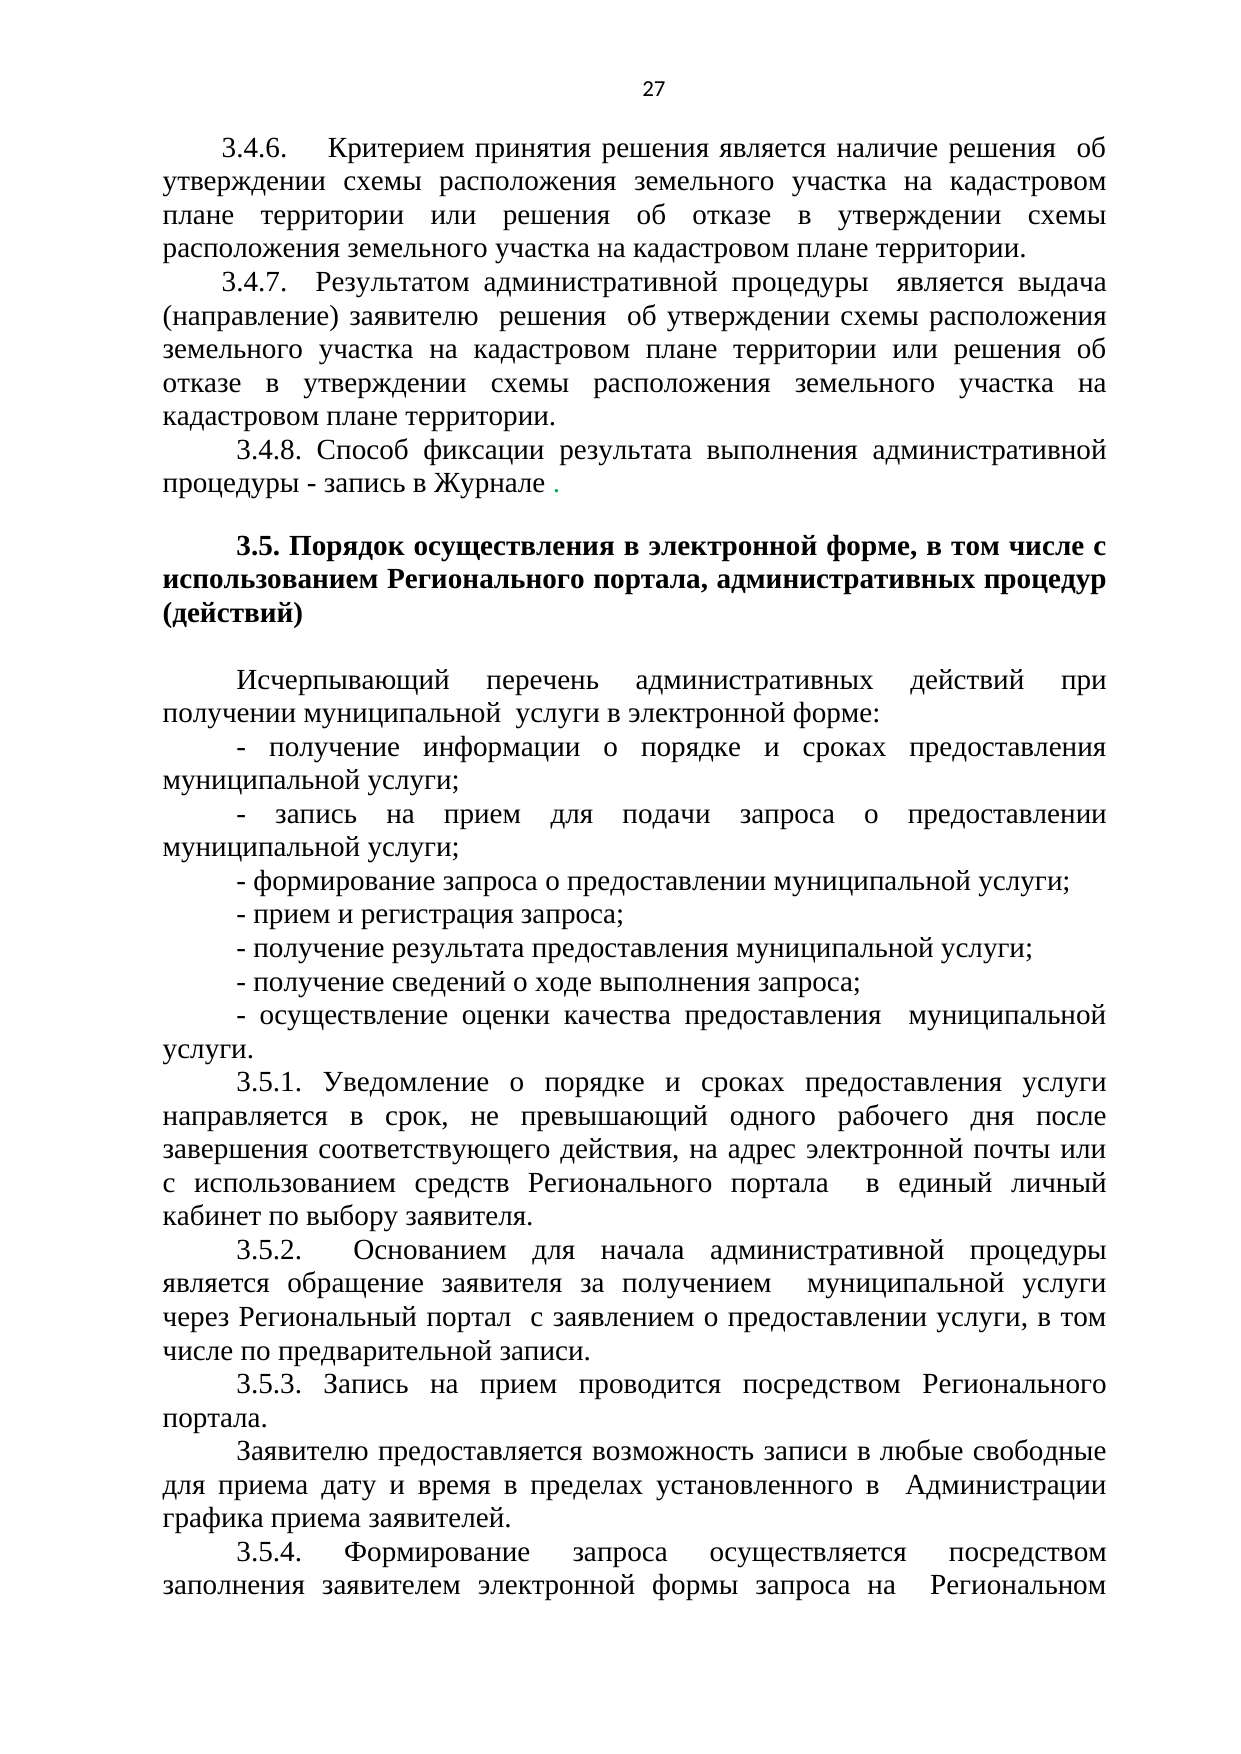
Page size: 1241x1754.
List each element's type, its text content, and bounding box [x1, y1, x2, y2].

text - получение информации о порядке и сроках предоставления муниципальной услуги; [162, 729, 1107, 796]
text 3.4.6. Критерием принятия решения является наличие решения об утверждении схемы расположения земельного участка на кадастровом плане территории или решения об отказе в утверждении схемы расположения земельного участка на кадастровом плане территории. [162, 130, 1107, 264]
text - получение сведений о ходе выполнения запроса; [162, 964, 1107, 997]
text - получение результата предоставления муниципальной услуги; [162, 930, 1107, 964]
text 3.4.7. Результатом административной процедуры является выдача (направление) заявителю решения об утверждении схемы расположения земельного участка на кадастровом плане территории или решения об отказе в утверждении схемы расположения земельного участка на кадастровом плане территории. [162, 264, 1107, 432]
text Заявителю предоставляется возможность записи в любые свободные для приема дату и время в пределах установленного в Администрации графика приема заявителей. [162, 1433, 1107, 1534]
text - осуществление оценки качества предоставления муниципальной услуги. [162, 997, 1107, 1064]
text 3.5.2. Основанием для начала административной процедуры является обращение заявителя за получением муниципальной услуги через Региональный портал с заявлением о предоставлении услуги, в том числе по предварительной записи. [162, 1232, 1107, 1366]
text 3.5.1. Уведомление о порядке и сроках предоставления услуги направляется в срок, не превышающий одного рабочего дня после завершения соответствующего действия, на адрес электронной почты или с использованием средств Регионального портала в единый личный кабинет по выбору заявителя. [162, 1064, 1107, 1232]
text - прием и регистрация запроса; [162, 897, 1107, 930]
text - запись на прием для подачи запроса о предоставлении муниципальной услуги; [162, 796, 1107, 863]
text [162, 1534, 1107, 1601]
text - формирование запроса о предоставлении муниципальной услуги; [162, 863, 1107, 897]
text Исчерпывающий перечень административных действий при получении муниципальной услуги в электронной форме: [162, 662, 1107, 729]
text 3.4.8. Способ фиксации результата выполнения административной процедуры - запись в Журнале . [162, 432, 1107, 499]
text 3.5.3. Запись на прием проводится посредством Регионального портала. [162, 1366, 1107, 1433]
text 3.5. Порядок осуществления в электронной форме, в том числе с использованием Регионального портала, административных процедур (действий) [162, 528, 1107, 628]
